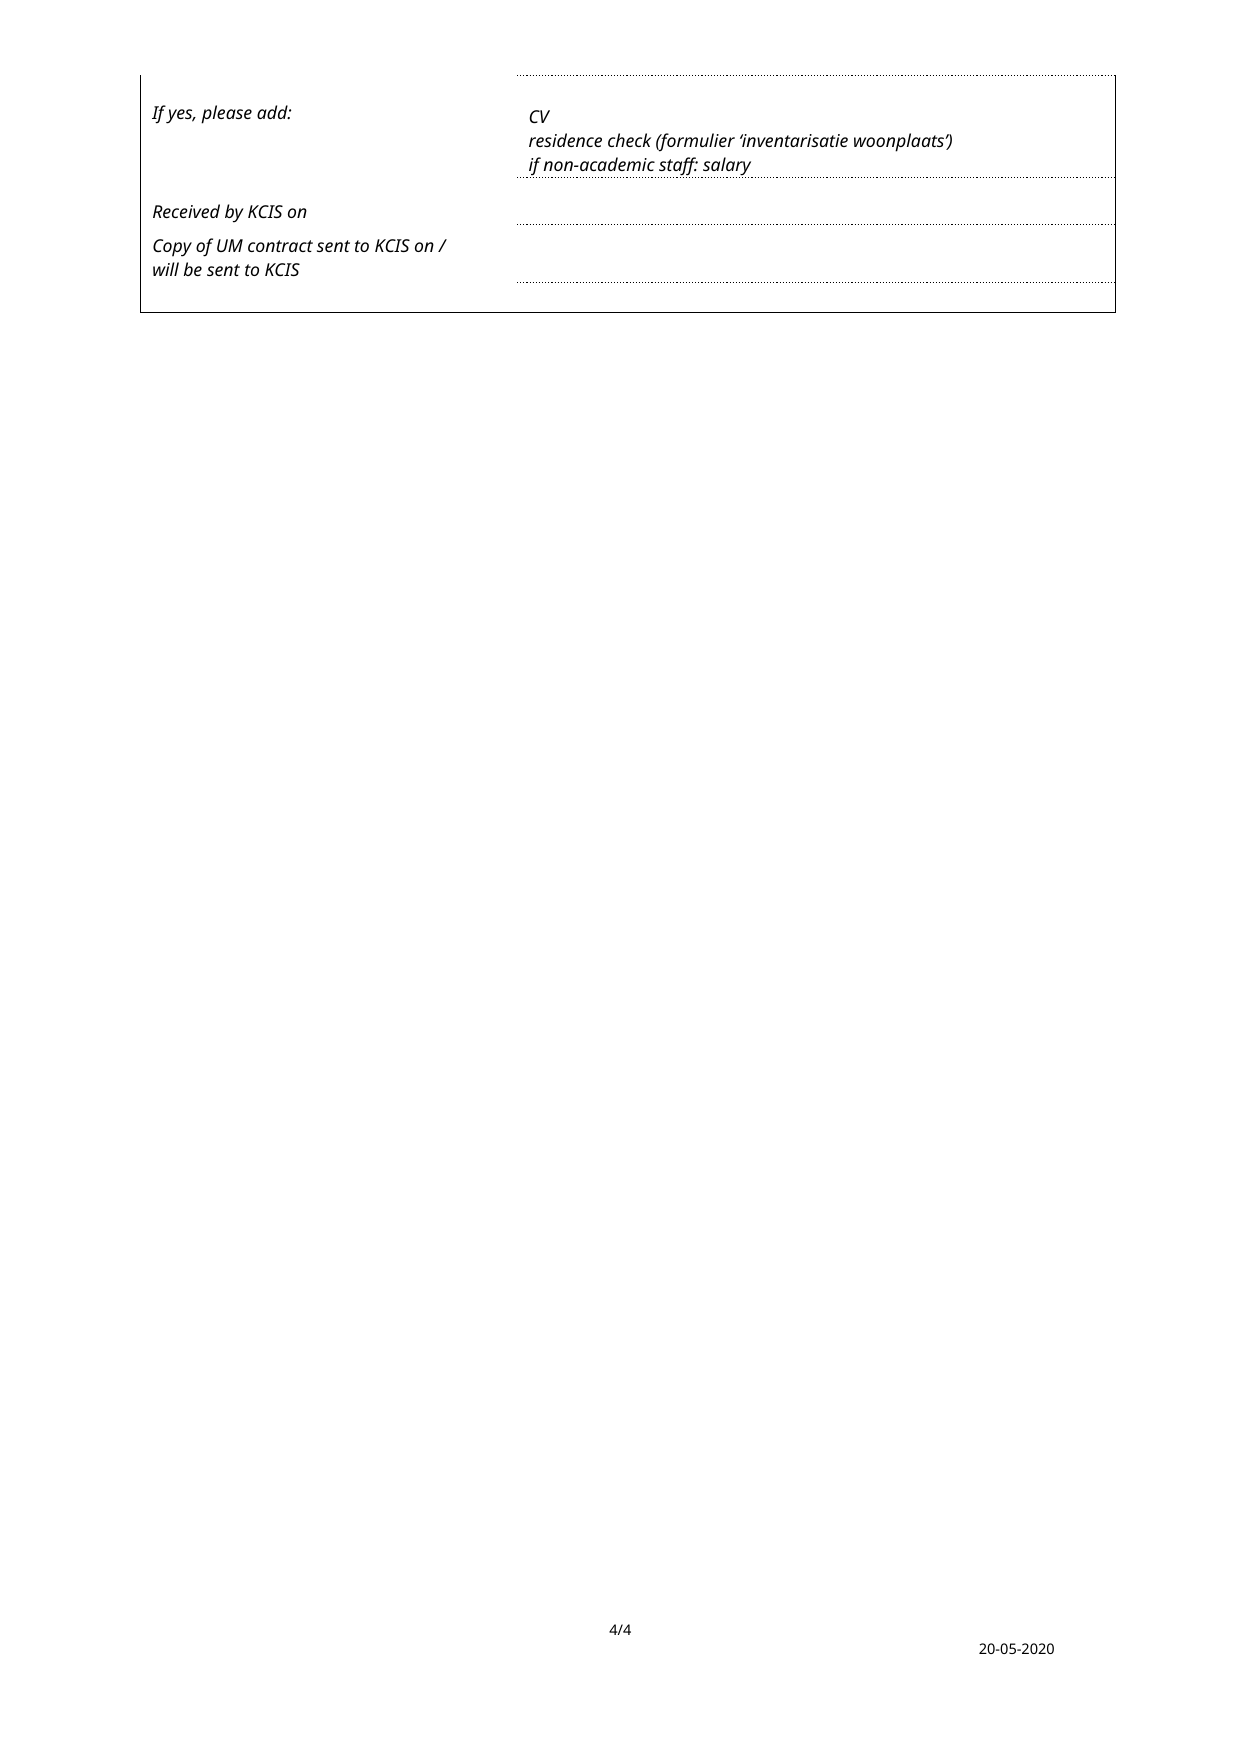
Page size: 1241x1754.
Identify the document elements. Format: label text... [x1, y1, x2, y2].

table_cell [141, 75, 517, 177]
table_cell Copy of UM contract sent to KCIS on / will be sent to KCIS [141, 224, 517, 282]
table_cell [141, 282, 1115, 312]
table_cell [517, 177, 1115, 224]
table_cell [517, 75, 1115, 177]
table_cell Received by KCIS on [141, 177, 517, 224]
table_cell [517, 224, 1115, 282]
